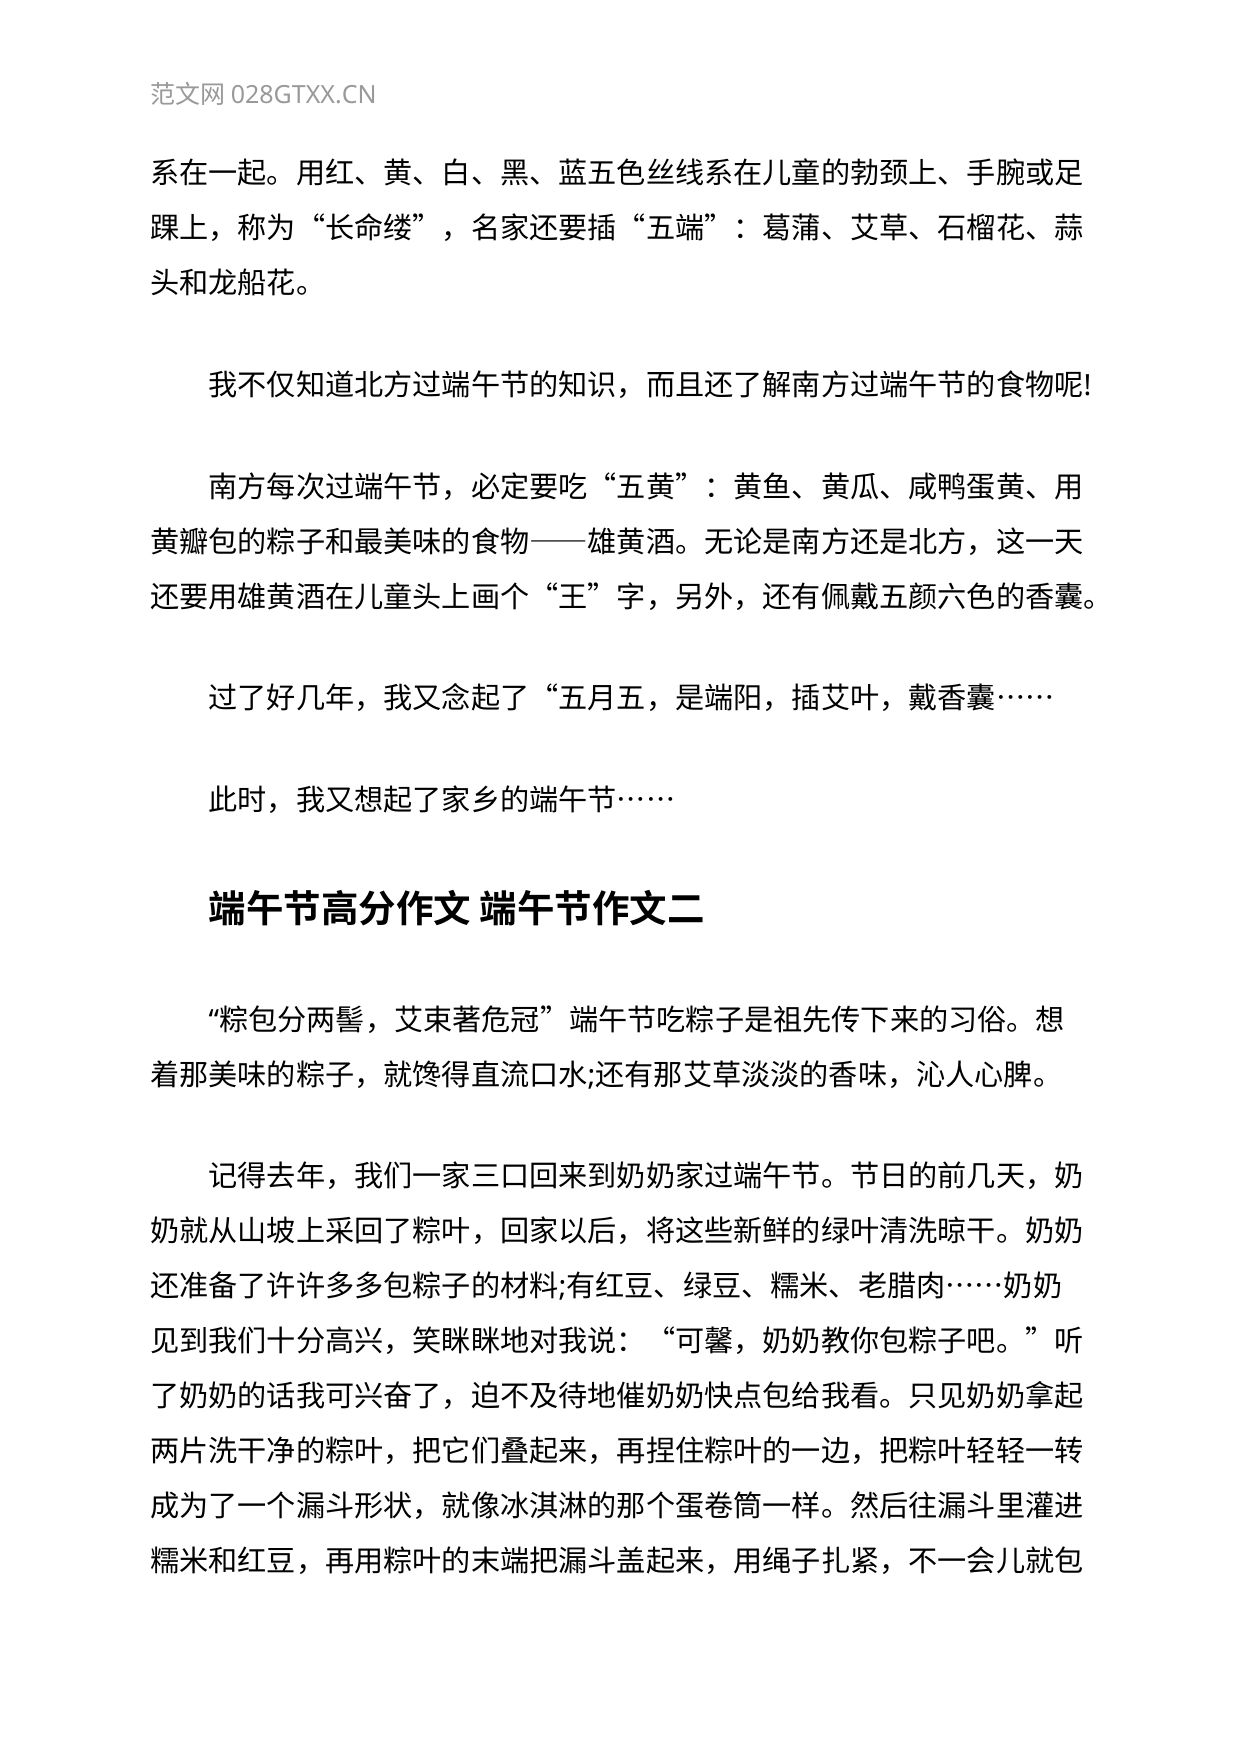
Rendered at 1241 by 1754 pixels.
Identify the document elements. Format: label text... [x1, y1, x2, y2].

text 端午节高分作文 端午节作文二 [150, 879, 1090, 933]
text 此时，我又想起了家乡的端午节…… [150, 777, 1090, 819]
text “粽包分两髻，艾束著危冠”端午节吃粽子是祖先传下来的习俗。想着那美味的粽子，就馋得直流口水;还有那艾草淡淡的香味，沁人心脾。 [150, 996, 1090, 1093]
text 我不仅知道北方过端午节的知识，而且还了解南方过端午节的食物呢! [150, 362, 1090, 404]
text 南方每次过端午节，必定要吃“五黄”：黄鱼、黄瓜、咸鸭蛋黄、用黄瓣包的粽子和最美味的食物——雄黄酒。无论是南方还是北方，这一天还要用雄黄酒在儿童头上画个“王”字，另外，还有佩戴五颜六色的香囊。 [150, 463, 1090, 616]
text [150, 1153, 1090, 1580]
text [150, 150, 1090, 302]
text 过了好几年，我又念起了“五月五，是端阳，插艾叶，戴香囊…… [150, 675, 1090, 717]
